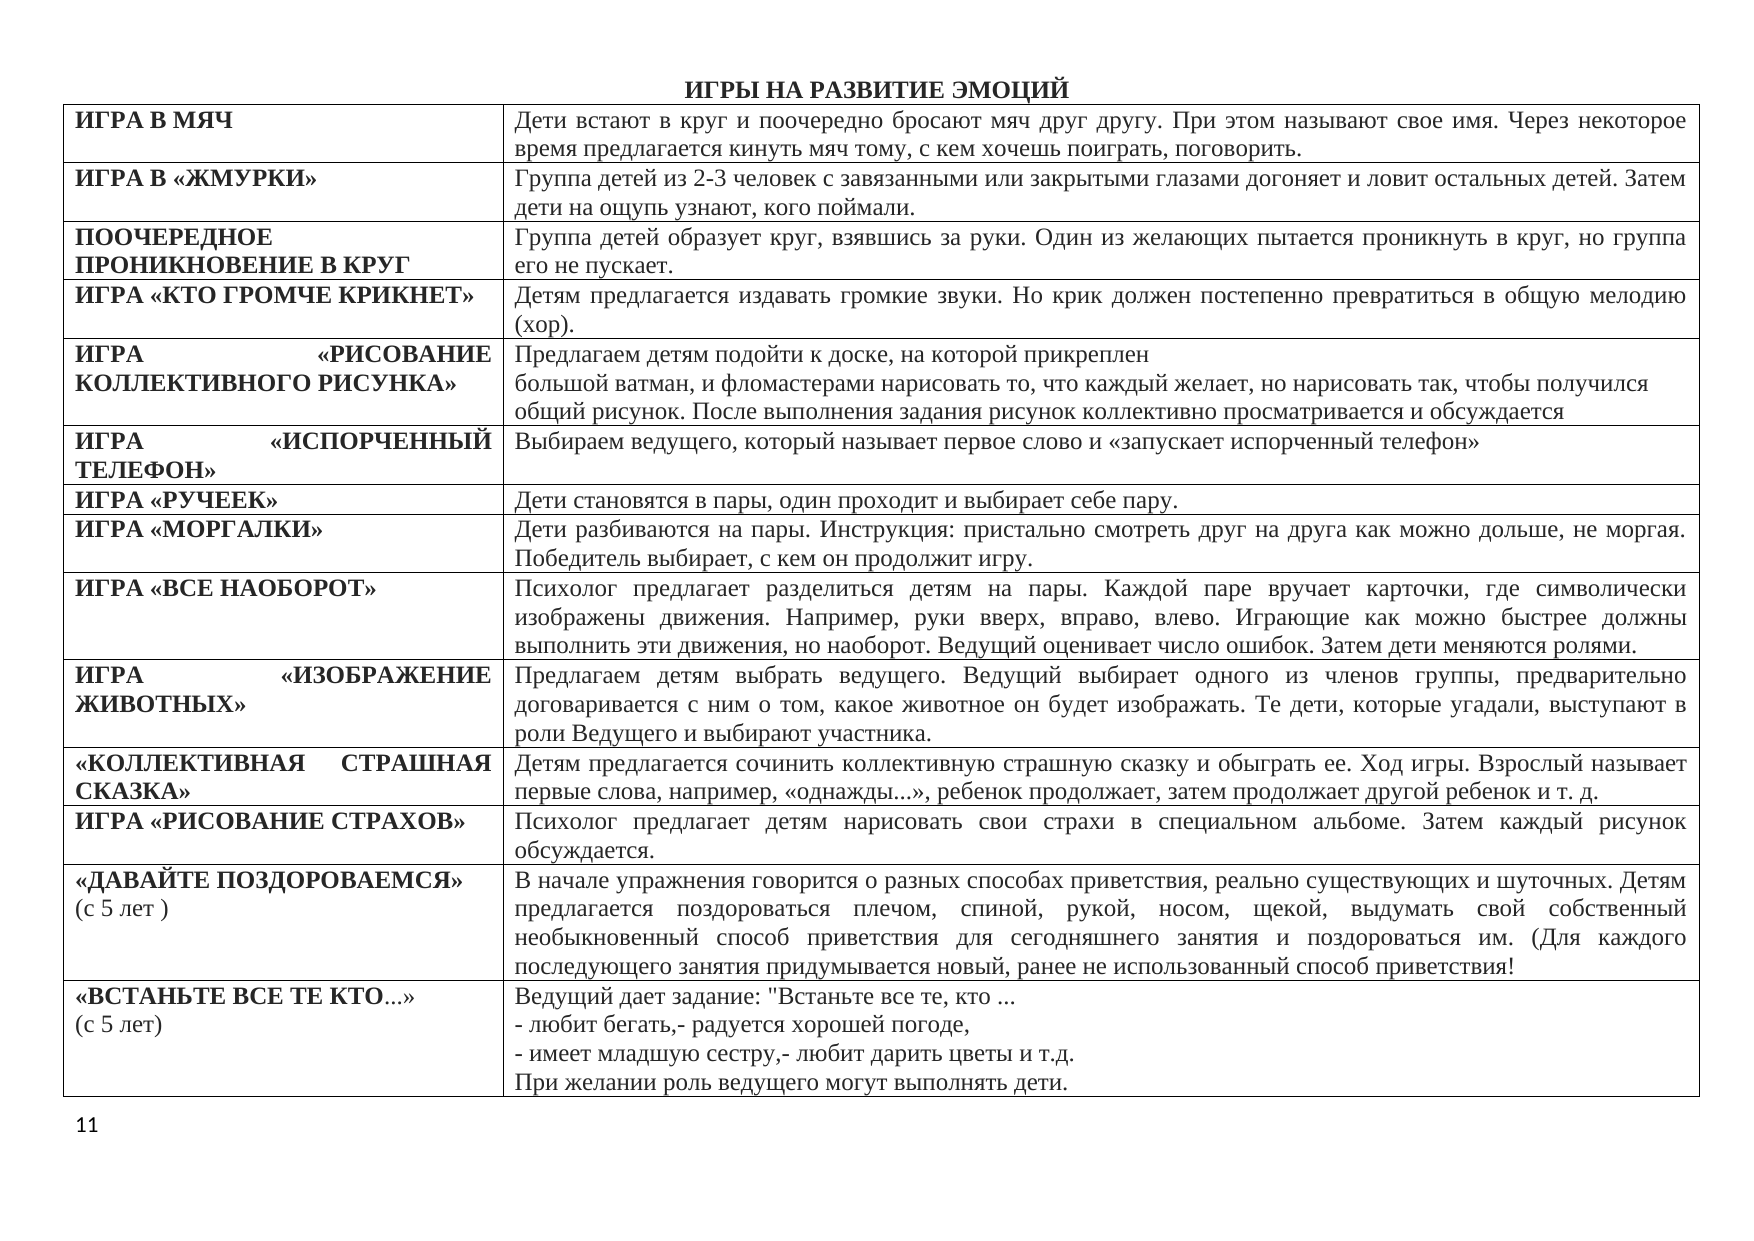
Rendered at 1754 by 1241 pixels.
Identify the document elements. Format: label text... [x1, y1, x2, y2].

table_cell Выбираем ведущего, который называет первое слово и «запускает испорченный телефон» [504, 426, 1699, 484]
table_cell ИГРА «ИСПОРЧЕННЫЙ ТЕЛЕФОН» [64, 426, 503, 484]
table_cell ИГРА «МОРГАЛКИ» [64, 515, 503, 572]
table_cell Дети разбиваются на пары. Инструкция: пристально смотреть друг на друга как можно дольше, не моргая. Победитель выбирает, с кем он продолжит игру. [504, 515, 1699, 572]
table_cell «КОЛЛЕКТИВНАЯ СТРАШНАЯ СКАЗКА» [64, 748, 503, 805]
table_cell Детям предлагается сочинить коллективную страшную сказку и обыграть ее. Ход игры. Взрослый называет первые слова, например, «однажды...», ребенок продолжает, затем продолжает другой ребенок и т. д. [504, 748, 1699, 805]
table_cell ИГРА «ВСЕ НАОБОРОТ» [64, 573, 503, 659]
table_cell Предлагаем детям выбрать ведущего. Ведущий выбирает одного из членов группы, предварительно договаривается с ним о том, какое животное он будет изображать. Те дети, которые угадали, выступают в роли Ведущего и выбирают участника. [504, 660, 1699, 747]
table_cell ИГРА «РУЧЕЕК» [64, 485, 503, 513]
table_header Дети встают в круг и поочередно бросают мяч друг другу. При этом называют свое имя. Через некоторое время предлагается кинуть мяч тому, с кем хочешь поиграть, поговорить. [504, 105, 1699, 162]
table_cell Детям предлагается издавать громкие звуки. Но крик должен постепенно превратиться в общую мелодию (хор). [504, 280, 1699, 338]
table_cell Психолог предлагает детям нарисовать свои страхи в специальном альбоме. Затем каждый рисунок обсуждается. [504, 806, 1699, 864]
table_cell Предлагаем детям подойти к доске, на которой прикреплен большой ватман, и фломастерами нарисовать то, что каждый желает, но нарисовать так, чтобы получился общий рисунок. После выполнения задания рисунок коллективно просматривается и обсуждается [504, 339, 1699, 425]
table_cell ИГРА «ИЗОБРАЖЕНИЕ ЖИВОТНЫХ» [64, 660, 503, 747]
text ИГРЫ НА РАЗВИТИЕ ЭМОЦИЙ [75, 75, 1679, 104]
table_cell ИГРА В «ЖМУРКИ» [64, 163, 503, 221]
table_cell Группа детей образует круг, взявшись за руки. Один из желающих пытается проникнуть в круг, но группа его не пускает. [504, 222, 1699, 279]
table_cell Дети становятся в пары, один проходит и выбирает себе пару. [504, 485, 1699, 513]
table_cell ПООЧЕРЕДНОЕ ПРОНИКНОВЕНИЕ В КРУГ [64, 222, 503, 279]
table_cell В начале упражнения говорится о разных способах приветствия, реально существующих и шуточных. Детям предлагается поздороваться плечом, спиной, рукой, носом, щекой, выдумать свой собственный необыкновенный способ приветствия для сегодняшнего занятия и поздороваться им. (Для каждого последующего занятия придумывается новый, ранее не использованный способ приветствия! [504, 865, 1699, 980]
table_cell ИГРА «РИСОВАНИЕ СТРАХОВ» [64, 806, 503, 864]
table_cell Группа детей из 2-3 человек с завязанными или закрытыми глазами догоняет и ловит остальных детей. Затем дети на ощупь узнают, кого поймали. [504, 163, 1699, 221]
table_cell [64, 981, 503, 1096]
table_cell ИГРА «РИСОВАНИЕ КОЛЛЕКТИВНОГО РИСУНКА» [64, 339, 503, 425]
table_cell Психолог предлагает разделиться детям на пары. Каждой паре вручает карточки, где символически изображены движения. Например, руки вверх, вправо, влево. Играющие как можно быстрее должны выполнить эти движения, но наоборот. Ведущий оценивает число ошибок. Затем дети меняются ролями. [504, 573, 1699, 659]
table_cell ИГРА «КТО ГРОМЧЕ КРИКНЕТ» [64, 280, 503, 338]
table_header ИГРА В МЯЧ [64, 105, 503, 162]
table_cell «ДАВАЙТЕ ПОЗДОРОВАЕМСЯ» (с 5 лет ) [64, 865, 503, 980]
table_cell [504, 981, 1699, 1096]
